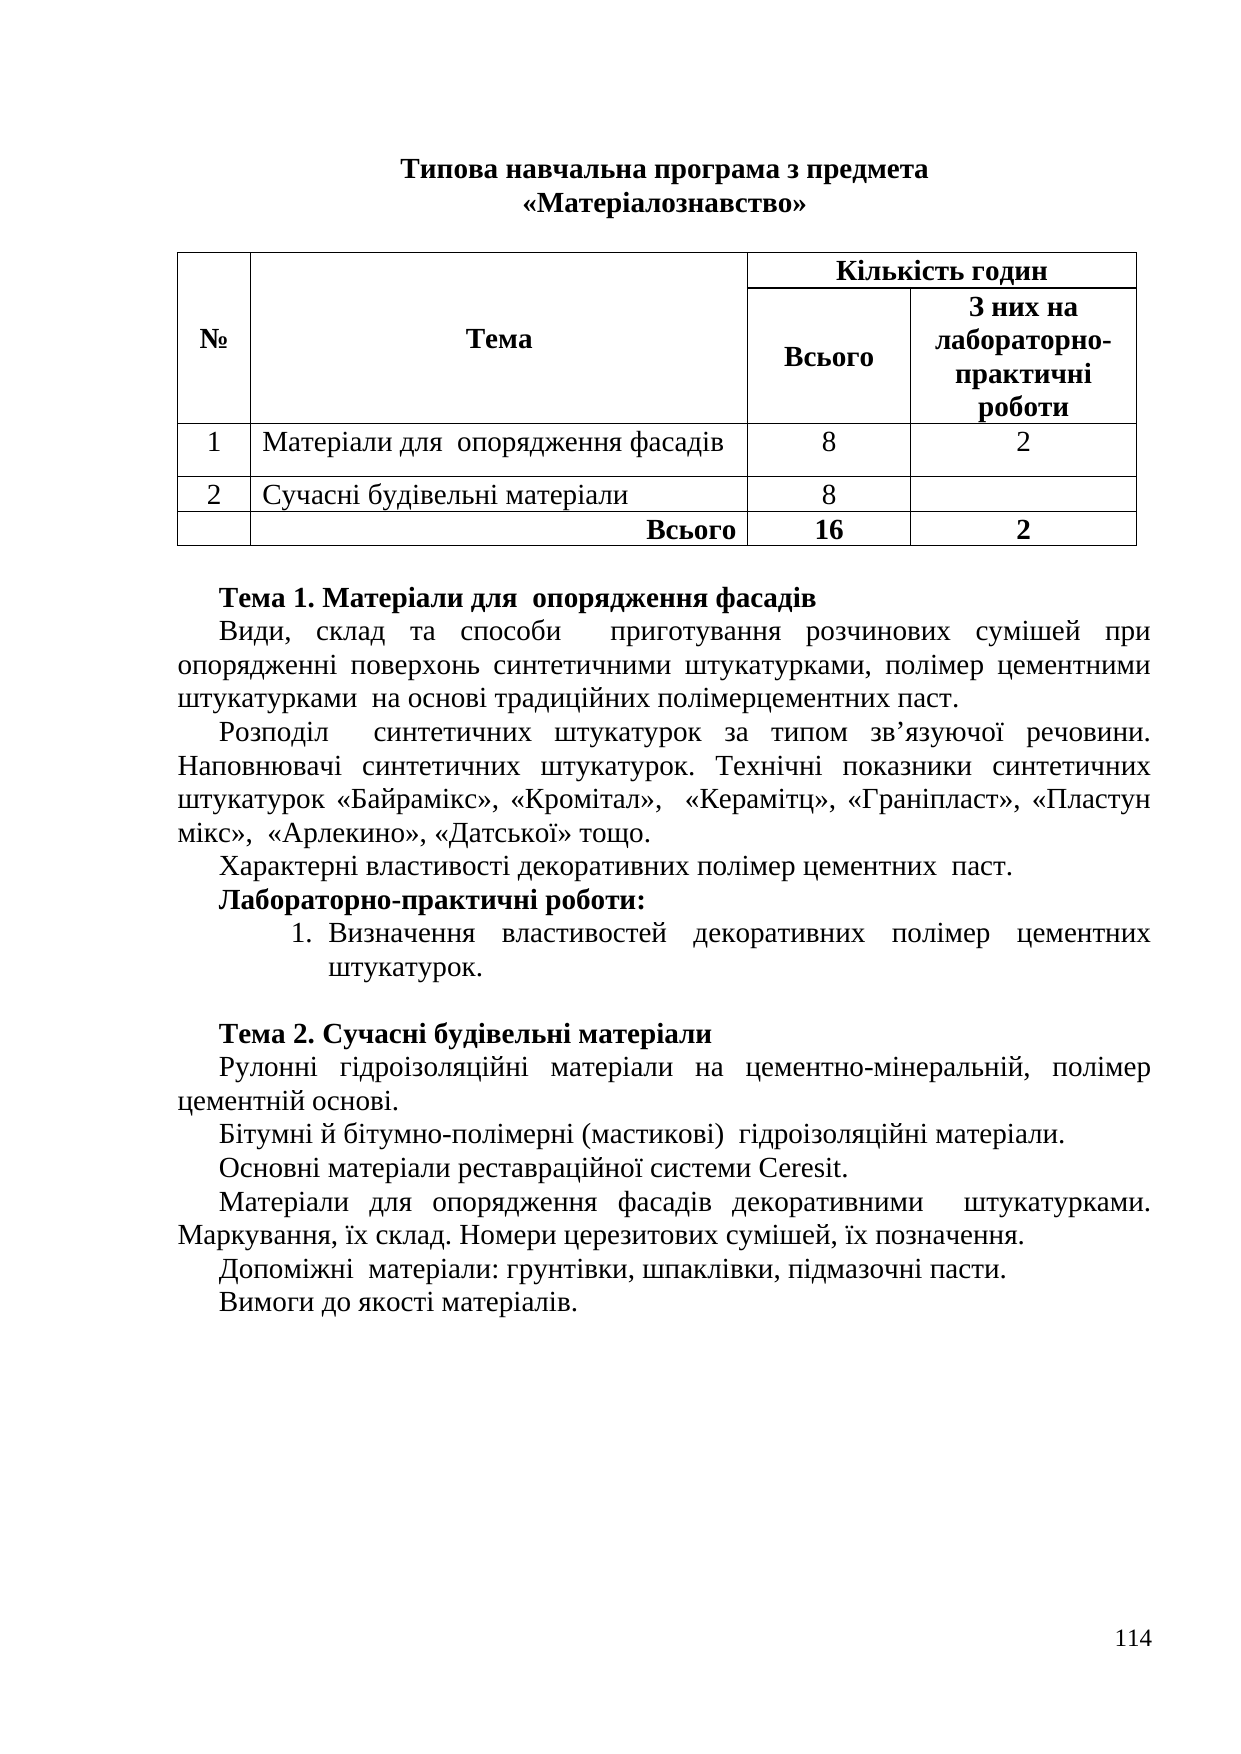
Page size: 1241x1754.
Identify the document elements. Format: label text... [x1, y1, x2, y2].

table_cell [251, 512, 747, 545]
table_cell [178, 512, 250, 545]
text Тема 1. Матеріали для опорядження фасадів [177, 580, 1152, 613]
text Типова навчальна програма з предмета [177, 152, 1152, 185]
list Визначення властивостей декоративних полімер цементних штукатурок. [291, 915, 1152, 982]
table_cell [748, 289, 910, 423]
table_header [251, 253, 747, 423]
text Тема 2. Сучасні будівельні матеріали [177, 1016, 1152, 1049]
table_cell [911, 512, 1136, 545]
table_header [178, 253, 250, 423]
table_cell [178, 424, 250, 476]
text Матеріали для опорядження фасадів декоративними штукатурками. Маркування, їх склад. Номери церезитових сумішей, їх позначення. [177, 1184, 1152, 1251]
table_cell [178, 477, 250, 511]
text Характерні властивості декоративних полімер цементних паст. [177, 848, 1152, 882]
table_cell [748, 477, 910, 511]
text Види, склад та способи приготування розчинових сумішей при опорядженні поверхонь синтетичними штукатурками, полімер цементними штукатурками на основі традиційних полімерцементних паст. [177, 613, 1152, 714]
text Вимоги до якості матеріалів. [177, 1284, 1152, 1318]
text Допоміжні матеріали: грунтівки, шпаклівки, підмазочні пасти. [177, 1251, 1152, 1284]
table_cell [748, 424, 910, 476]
text «Матеріалознавство» [177, 185, 1152, 219]
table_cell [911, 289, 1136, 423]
text Лабораторно-практичні роботи: [177, 882, 1152, 915]
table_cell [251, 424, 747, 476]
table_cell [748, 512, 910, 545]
text Бітумні й бітумно-полімерні (мастикові) гідроізоляційні матеріали. [177, 1117, 1152, 1150]
text Рулонні гідроізоляційні матеріали на цементно-мінеральній, полімер цементній основі. [177, 1049, 1152, 1117]
text Основні матеріали реставраційної системи Ceresit. [177, 1150, 1152, 1184]
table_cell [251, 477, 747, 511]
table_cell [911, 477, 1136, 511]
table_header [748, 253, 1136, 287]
text Розподіл синтетичних штукатурок за типом зв’язуючої речовини. Наповнювачі синтетичних штукатурок. Технічні показники синтетичних штукатурок «Байрамікс», «Кромітал», «Керамітц», «Граніпласт», «Пластун мікс», «Арлекино», «Датської» тощо. [177, 714, 1152, 848]
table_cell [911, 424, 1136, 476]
